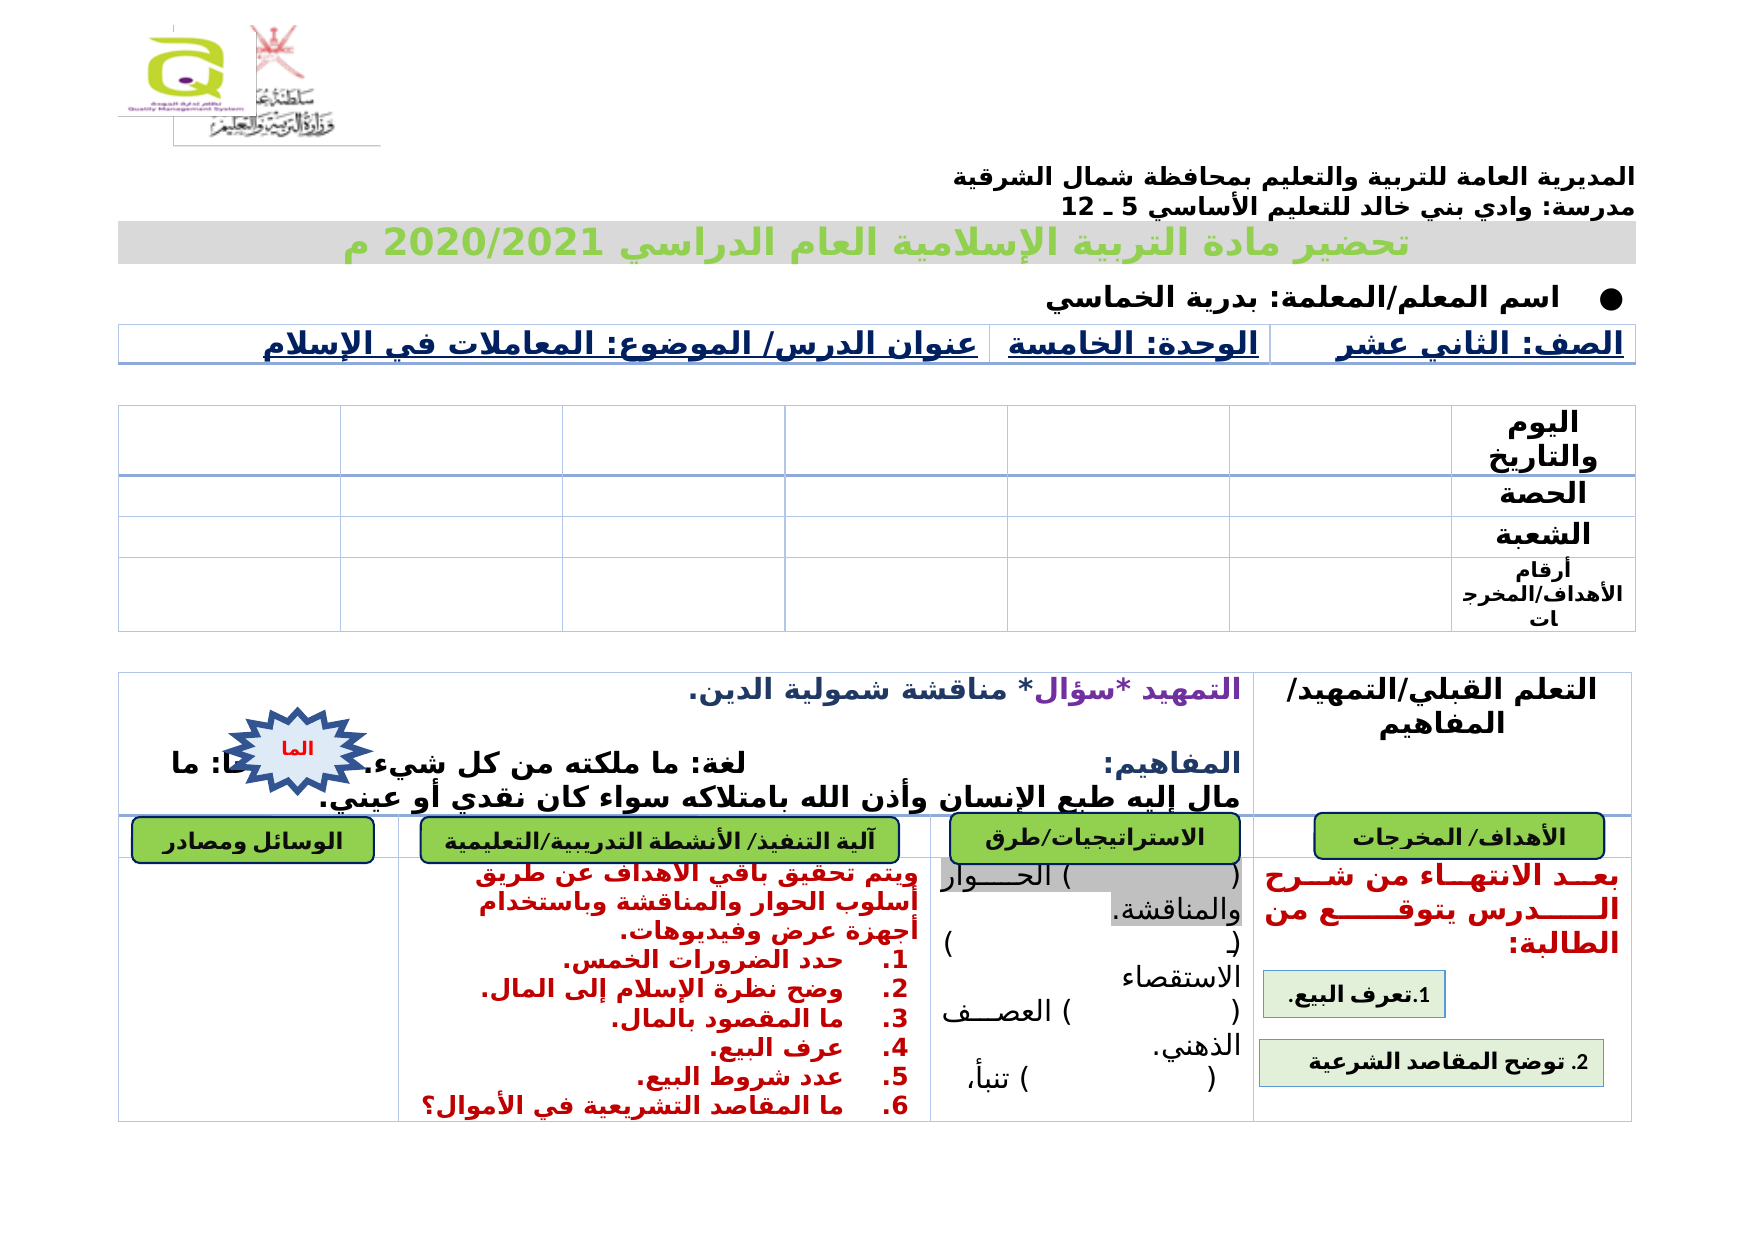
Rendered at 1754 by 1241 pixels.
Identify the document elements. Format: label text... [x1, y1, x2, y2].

table_cell [1254, 817, 1315, 857]
table_header التعلم القبلي/التمهيد/ المفاهيم [1254, 673, 1631, 814]
table_cell [119, 477, 340, 516]
table_cell [786, 558, 1007, 631]
table_cell [341, 558, 562, 631]
table_cell بعد الانتهاء من شرح الدرس يتوقع من الطالبة: [1254, 858, 1631, 1121]
table_header [563, 406, 784, 473]
table_header [1008, 406, 1229, 473]
table_cell [1008, 517, 1229, 557]
table_cell [1241, 817, 1253, 857]
table_cell [563, 477, 784, 516]
table_cell [1604, 817, 1631, 857]
table_cell [372, 817, 398, 857]
table_cell [119, 558, 340, 631]
table_header [341, 406, 562, 473]
text المديرية العامة للتربية والتعليم بمحافظة شمال الشرقية [118, 162, 1636, 192]
table_cell [119, 817, 134, 857]
table_header الوحدة: الخامسة [990, 325, 1269, 362]
text مدرسة: وادي بني خالد للتعليم الأساسي 5 ـ 12 [118, 192, 1636, 221]
table_cell [341, 477, 562, 516]
table_cell [563, 517, 784, 557]
table_header عنوان الدرس/ الموضوع: المعاملات في الإسلام [119, 325, 989, 362]
table_cell [786, 517, 1007, 557]
table_cell الشعبة [1452, 517, 1635, 557]
table_cell [119, 517, 340, 557]
list اسم المعلم/المعلمة: بدرية الخماسي [118, 264, 1598, 324]
table_cell [563, 558, 784, 631]
table_cell [897, 817, 930, 857]
table_cell الحصة [1452, 477, 1635, 516]
table_header [786, 406, 1007, 473]
table_cell [1008, 558, 1229, 631]
table_cell [931, 817, 950, 857]
table_cell [341, 517, 562, 557]
table_cell [1230, 517, 1451, 557]
table_cell [786, 477, 1007, 516]
table_cell [1230, 558, 1451, 631]
table_header [119, 406, 340, 473]
table_header [1230, 406, 1451, 473]
text تحضير مادة التربية الإسلامية العام الدراسي 2020/2021 م [118, 221, 1636, 264]
table_cell [119, 858, 398, 1121]
table_cell أرقام الأهداف/المخرجات [1452, 558, 1635, 631]
table_cell [1230, 477, 1451, 516]
table_cell [1008, 477, 1229, 516]
table_header اليوم والتاريخ [1452, 406, 1635, 473]
picture [118, 25, 381, 148]
table_header الصف: الثاني عشر [1271, 325, 1635, 362]
table_header التمهيد *سؤال* مناقشة شمولية الدين. المفاهيم: لغة: ما ملكته من كل شيء. اصطلاحا: ما مال إليه طبع الإنسان وأذن الله بامتلاكه سواء كان نقدي أو عيني. [119, 673, 1253, 814]
table_cell [399, 817, 423, 857]
